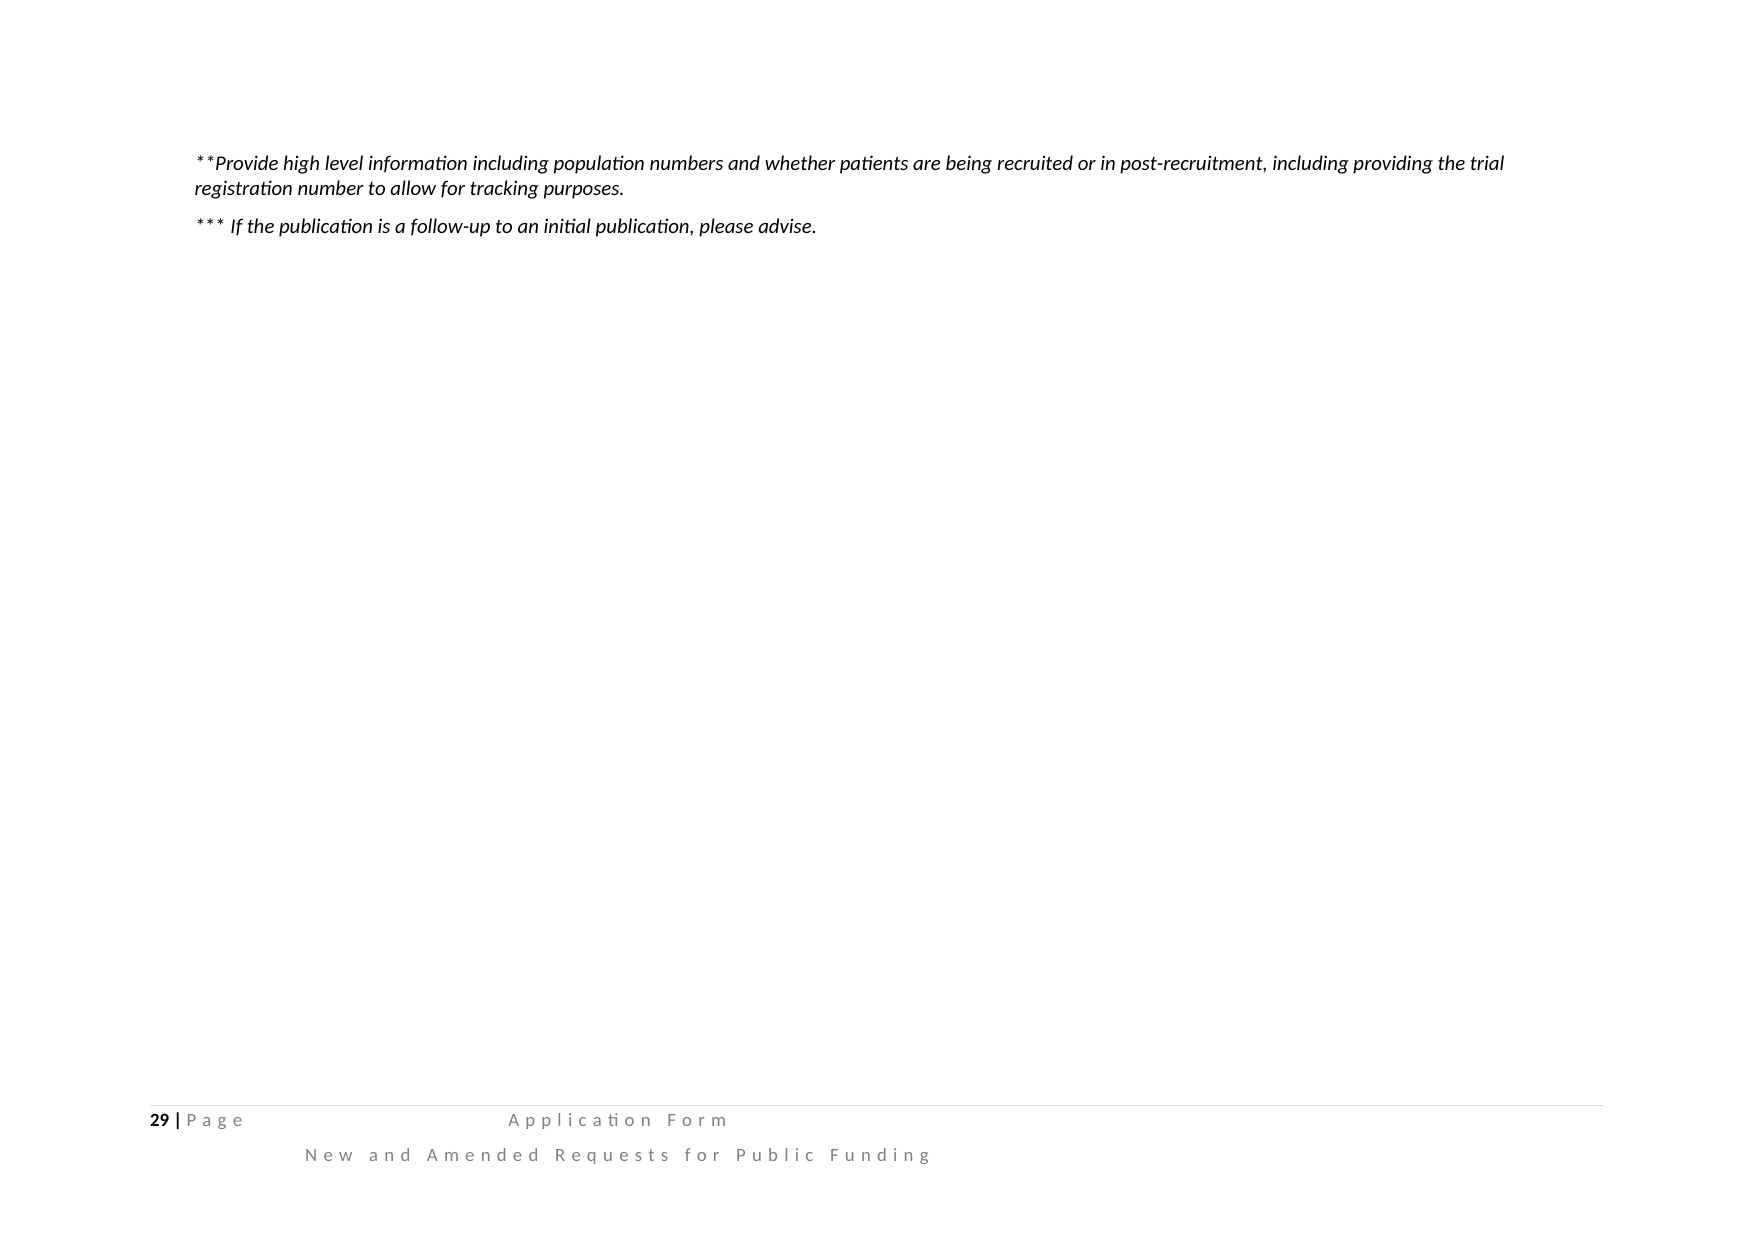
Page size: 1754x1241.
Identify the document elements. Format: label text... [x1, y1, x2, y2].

text **Provide high level information including population numbers and whether patients are being recruited or in post-recruitment, including providing the trial registration number to allow for tracking purposes. [194, 150, 1604, 201]
text *** If the publication is a follow-up to an initial publication, please advise. [194, 213, 1604, 239]
